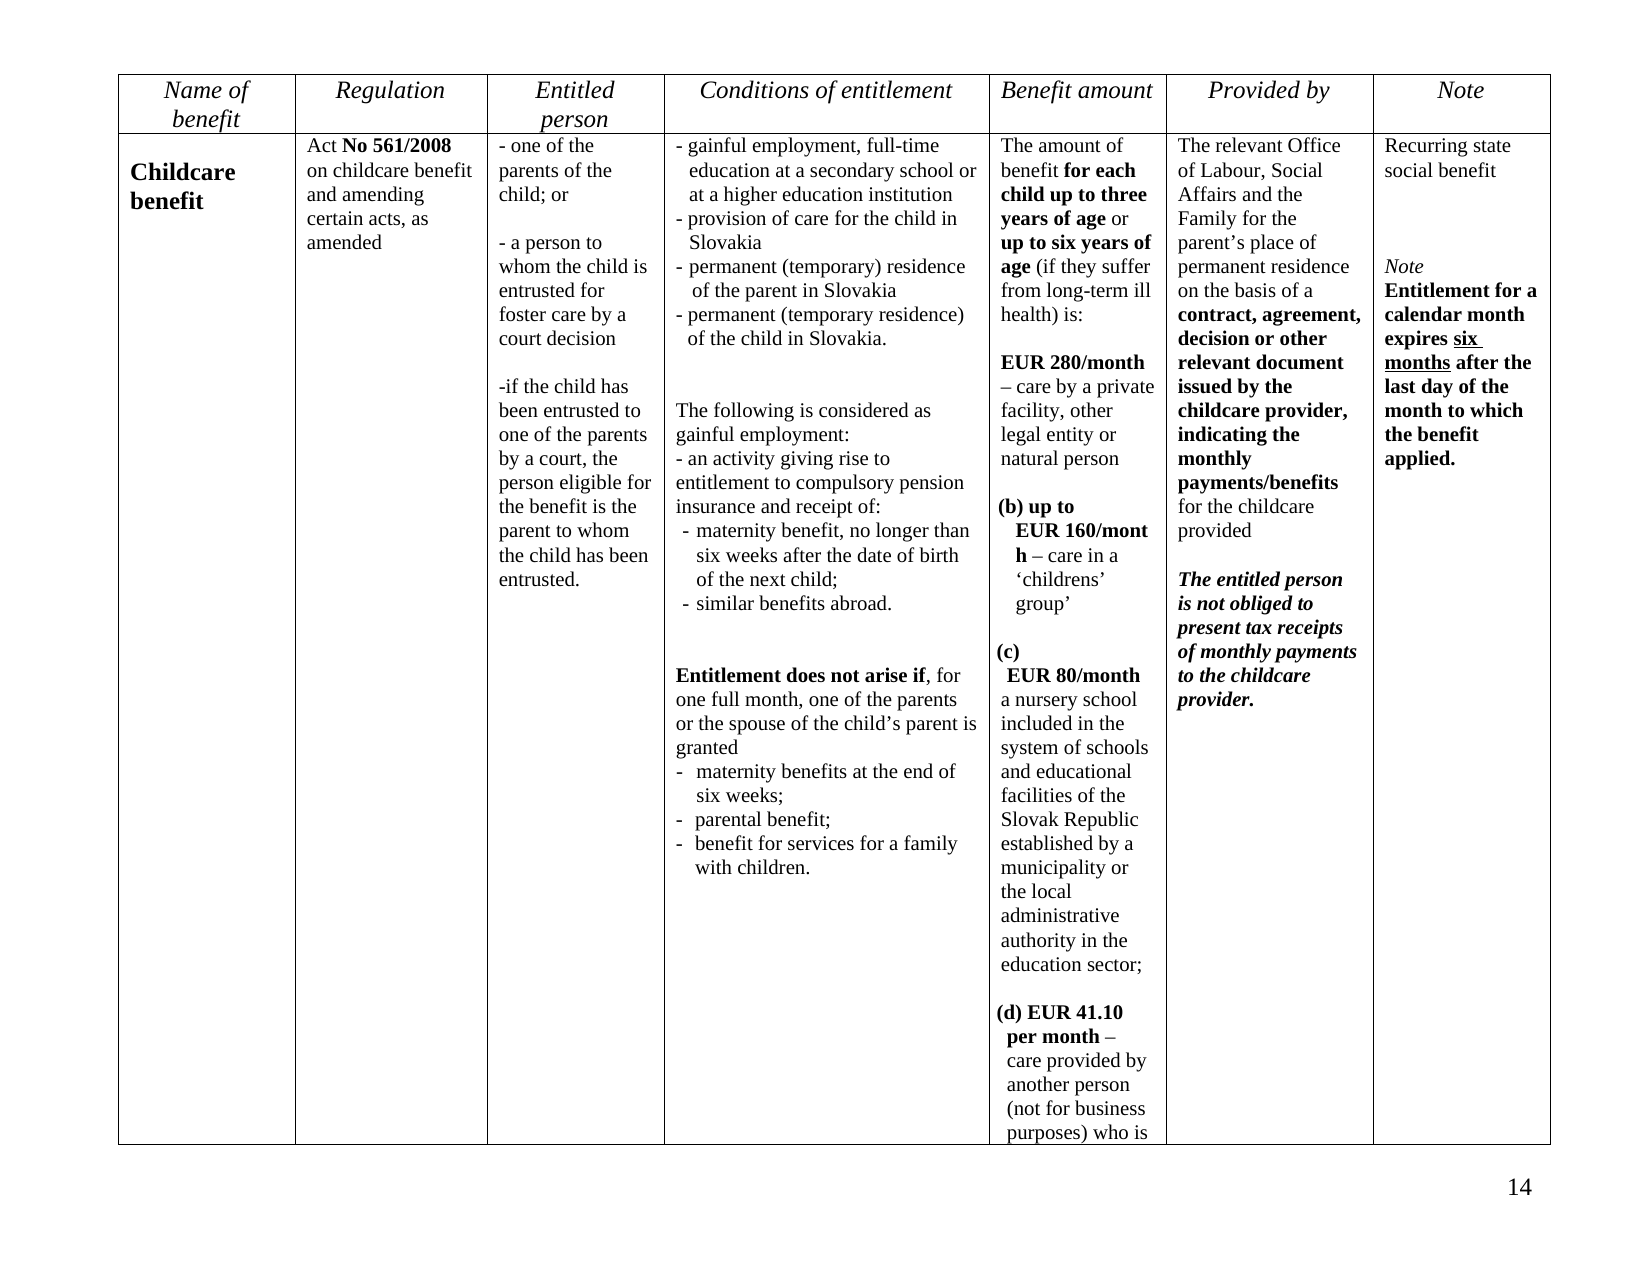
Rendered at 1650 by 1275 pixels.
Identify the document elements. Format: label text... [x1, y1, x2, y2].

table_header Provided by [1167, 75, 1373, 132]
table_header Name of benefit [119, 75, 295, 132]
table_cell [665, 134, 989, 1144]
table_header Entitled person [488, 75, 664, 132]
table_header Benefit amount [990, 75, 1166, 132]
table_cell Childcare benefit [119, 134, 295, 1144]
table_header Regulation [296, 75, 487, 132]
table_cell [296, 134, 487, 1144]
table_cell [990, 134, 1166, 1144]
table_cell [1167, 134, 1373, 1144]
table_header Conditions of entitlement [665, 75, 989, 132]
table_header Note [1374, 75, 1550, 132]
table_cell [488, 134, 664, 1144]
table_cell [1374, 134, 1550, 1144]
